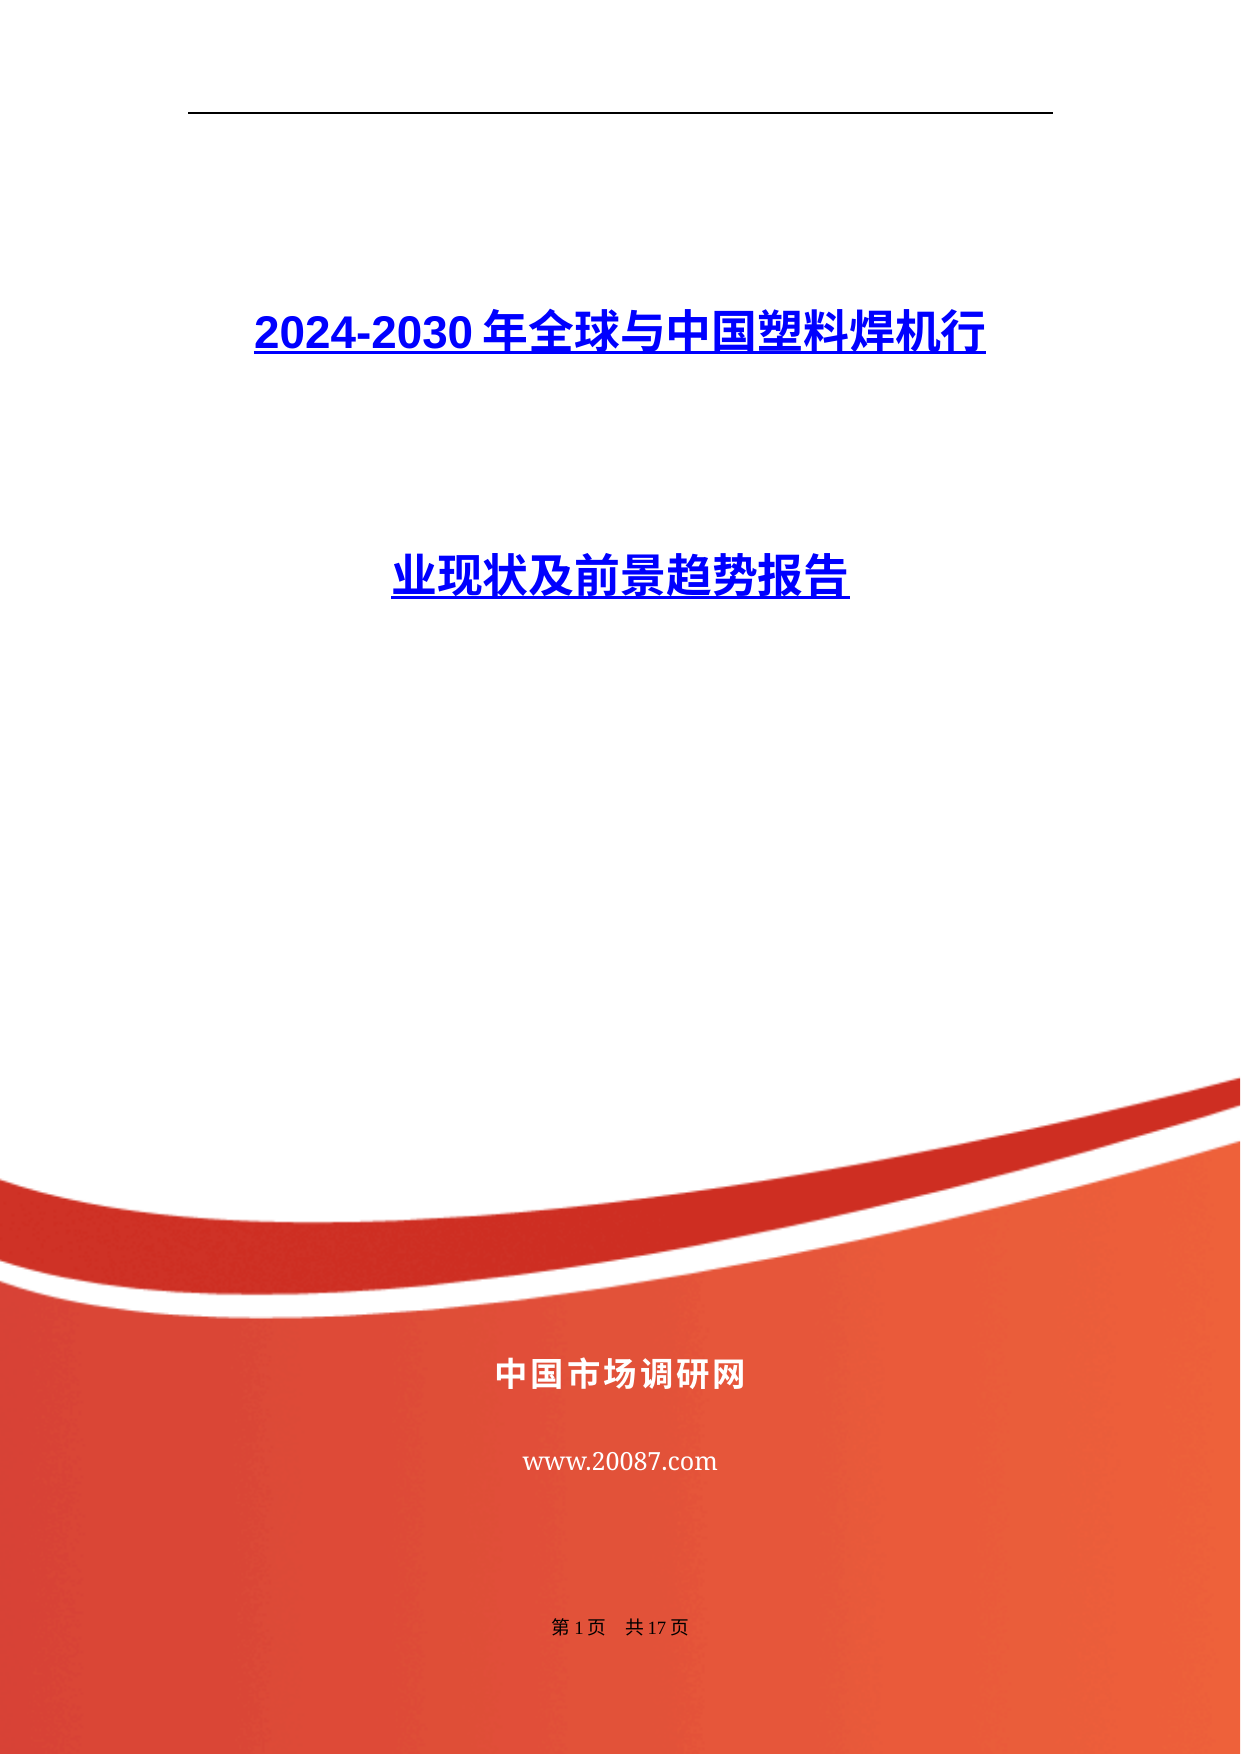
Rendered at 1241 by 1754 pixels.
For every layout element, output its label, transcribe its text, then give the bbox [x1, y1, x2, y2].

table_header 2024-2030年全球与中国塑料焊机行业现状及前景趋势报告 [188, 207, 1053, 773]
picture [0, 1006, 1241, 1754]
subtitle 中国市场调研网 [187, 1339, 1053, 1404]
text www.20087.com [187, 1428, 1053, 1493]
